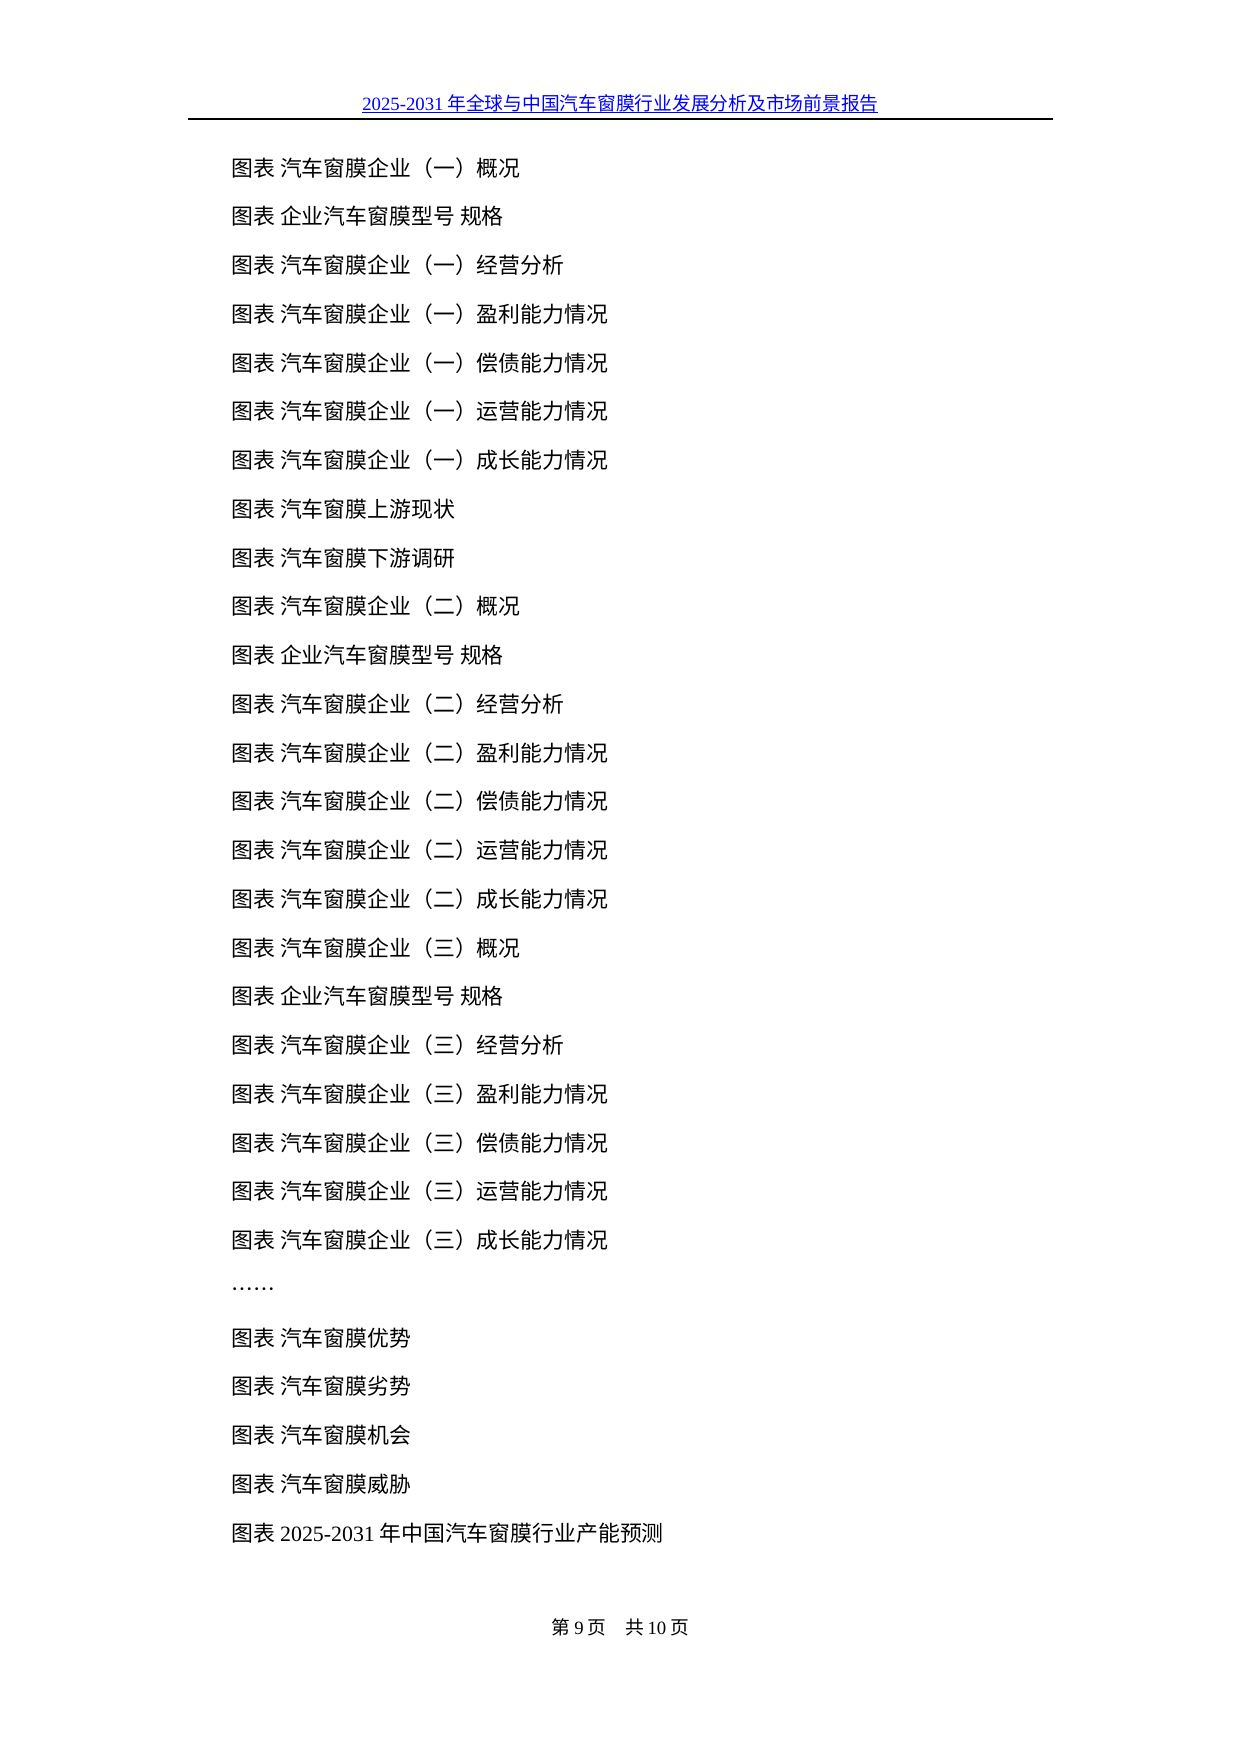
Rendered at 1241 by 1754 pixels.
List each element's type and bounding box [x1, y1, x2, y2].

text [187, 150, 1053, 1548]
